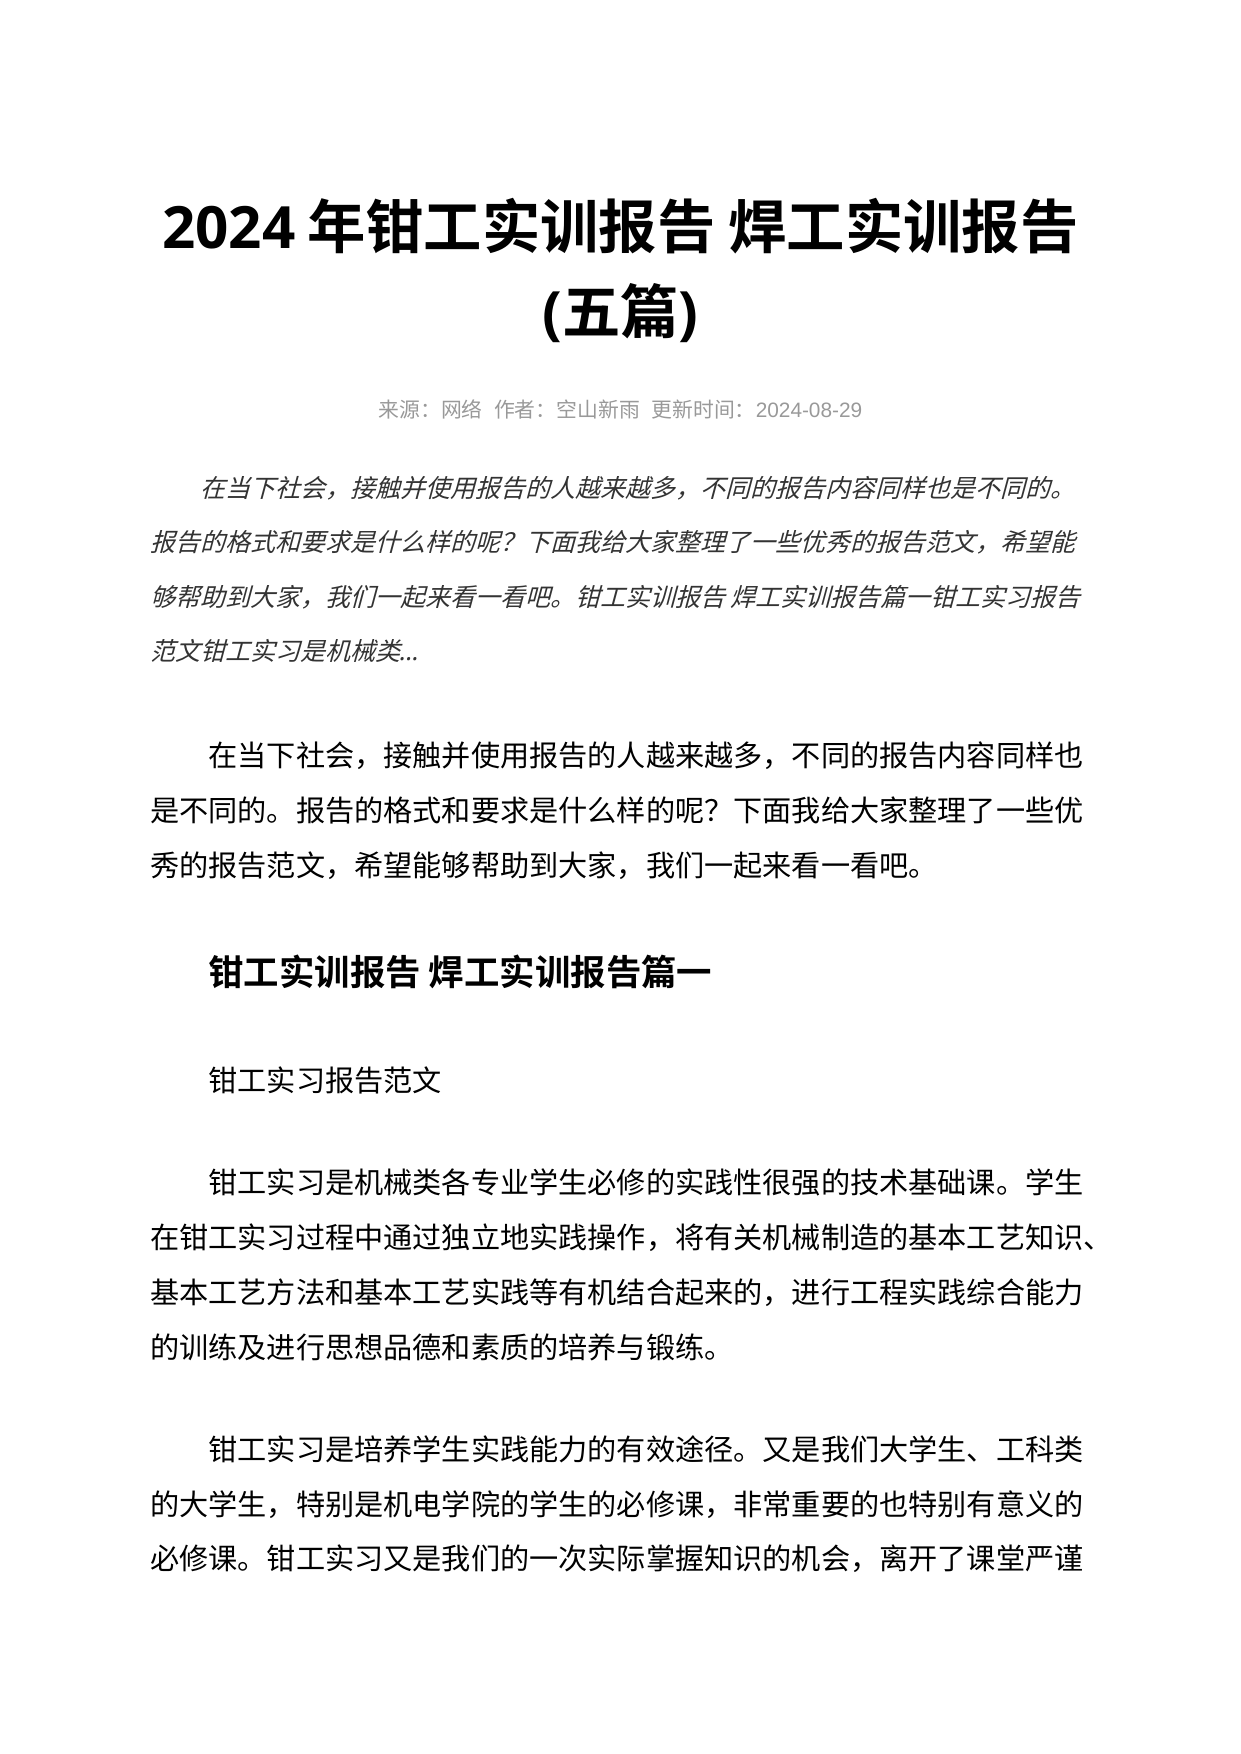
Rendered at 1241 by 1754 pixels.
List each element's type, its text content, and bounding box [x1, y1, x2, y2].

text 钳工实习是机械类各专业学生必修的实践性很强的技术基础课。学生在钳工实习过程中通过独立地实践操作，将有关机械制造的基本工艺知识、基本工艺方法和基本工艺实践等有机结合起来的，进行工程实践综合能力的训练及进行思想品德和素质的培养与锻练。 [150, 1160, 1090, 1367]
subtitle 2024年钳工实训报告 焊工实训报告(五篇) [150, 181, 1090, 351]
text 钳工实训报告 焊工实训报告篇一 [150, 944, 1090, 996]
text 来源：网络 作者：空山新雨 更新时间：2024-08-29 [150, 398, 1090, 422]
text 在当下社会，接触并使用报告的人越来越多，不同的报告内容同样也是不同的。报告的格式和要求是什么样的呢？下面我给大家整理了一些优秀的报告范文，希望能够帮助到大家，我们一起来看一看吧。 [150, 733, 1090, 885]
text 钳工实习报告范文 [150, 1058, 1090, 1100]
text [150, 1426, 1090, 1578]
text 在当下社会，接触并使用报告的人越来越多，不同的报告内容同样也是不同的。报告的格式和要求是什么样的呢？下面我给大家整理了一些优秀的报告范文，希望能够帮助到大家，我们一起来看一看吧。钳工实训报告 焊工实训报告篇一钳工实习报告范文钳工实习是机械类... [150, 468, 1090, 668]
